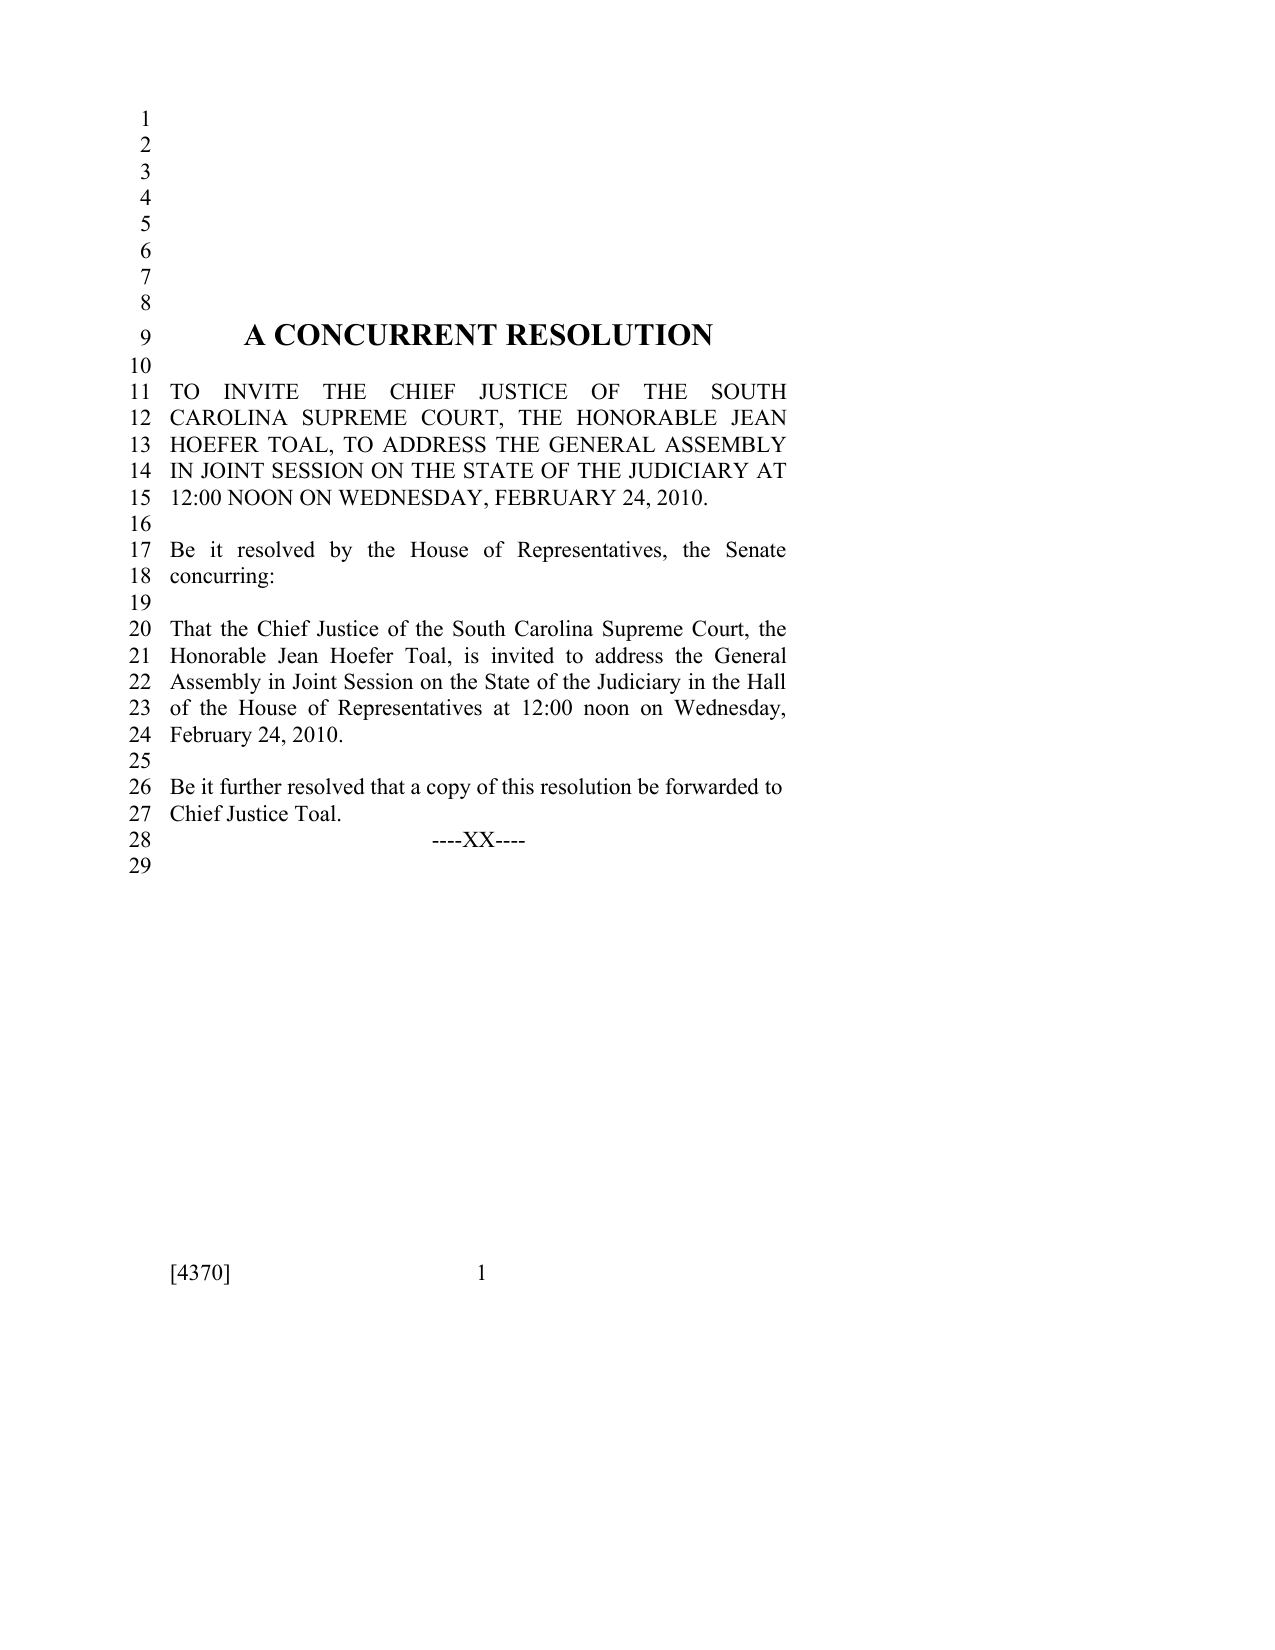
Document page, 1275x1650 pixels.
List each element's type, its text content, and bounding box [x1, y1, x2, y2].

text A CONCURRENT RESOLUTION [169, 316, 787, 352]
text TO INVITE THE CHIEF JUSTICE OF THE SOUTH CAROLINA SUPREME COURT, THE HONORABLE JEAN HOEFER TOAL, TO ADDRESS THE GENERAL ASSEMBLY IN JOINT SESSION ON THE STATE OF THE JUDICIARY AT 12:00 NOON ON WEDNESDAY, FEBRUARY 24, 2010. [169, 378, 787, 510]
text Chief Justice Toal. [169, 800, 787, 826]
text ----XX---- [169, 826, 787, 852]
text Be it resolved by the House of Representatives, the Senate concurring: [169, 536, 787, 589]
text That the Chief Justice of the South Carolina Supreme Court, the Honorable Jean Hoefer Toal, is invited to address the General Assembly in Joint Session on the State of the Judiciary in the Hall of the House of Representatives at 12:00 noon on Wednesday, February 24, 2010. [169, 615, 787, 747]
text Be it further resolved that a copy of this resolution be forwarded to [169, 773, 787, 800]
